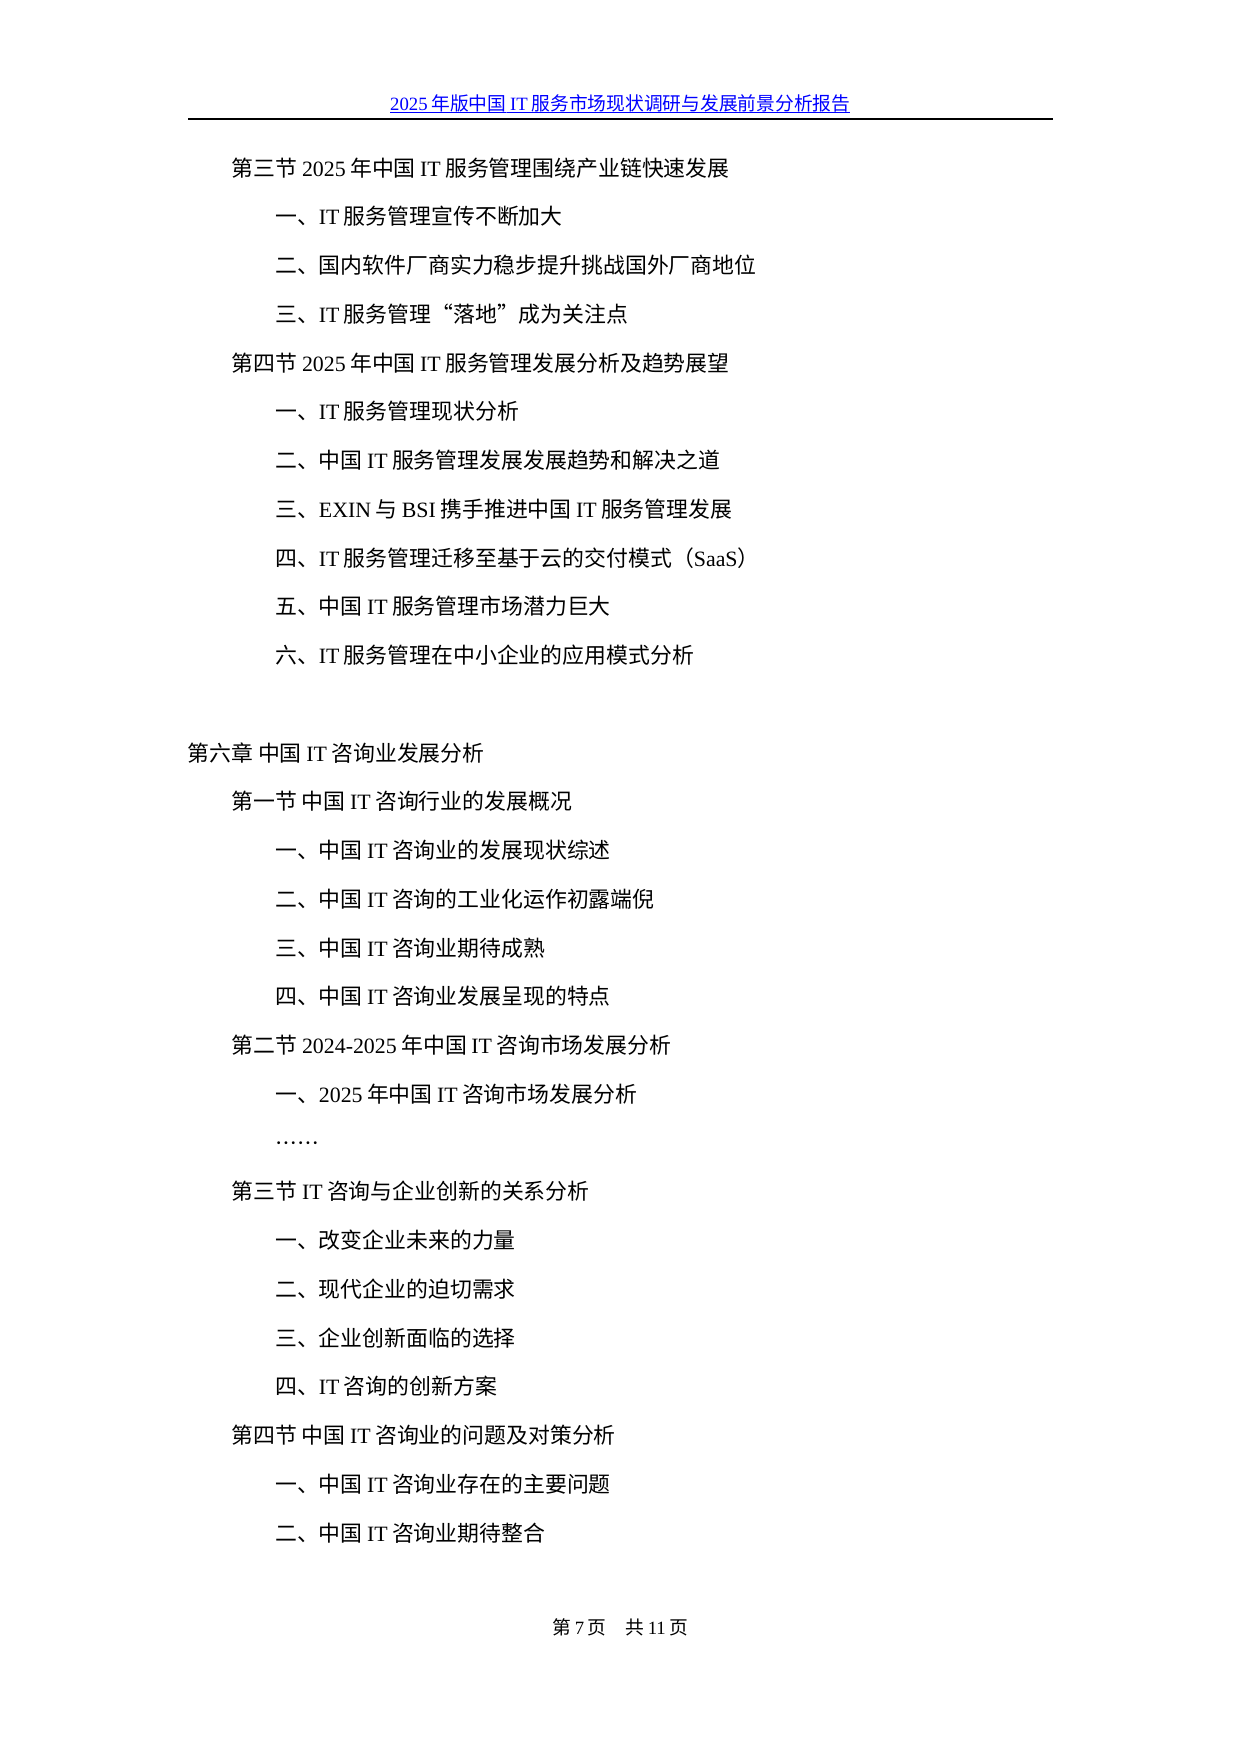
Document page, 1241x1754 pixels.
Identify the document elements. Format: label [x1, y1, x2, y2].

text [187, 150, 1053, 1548]
